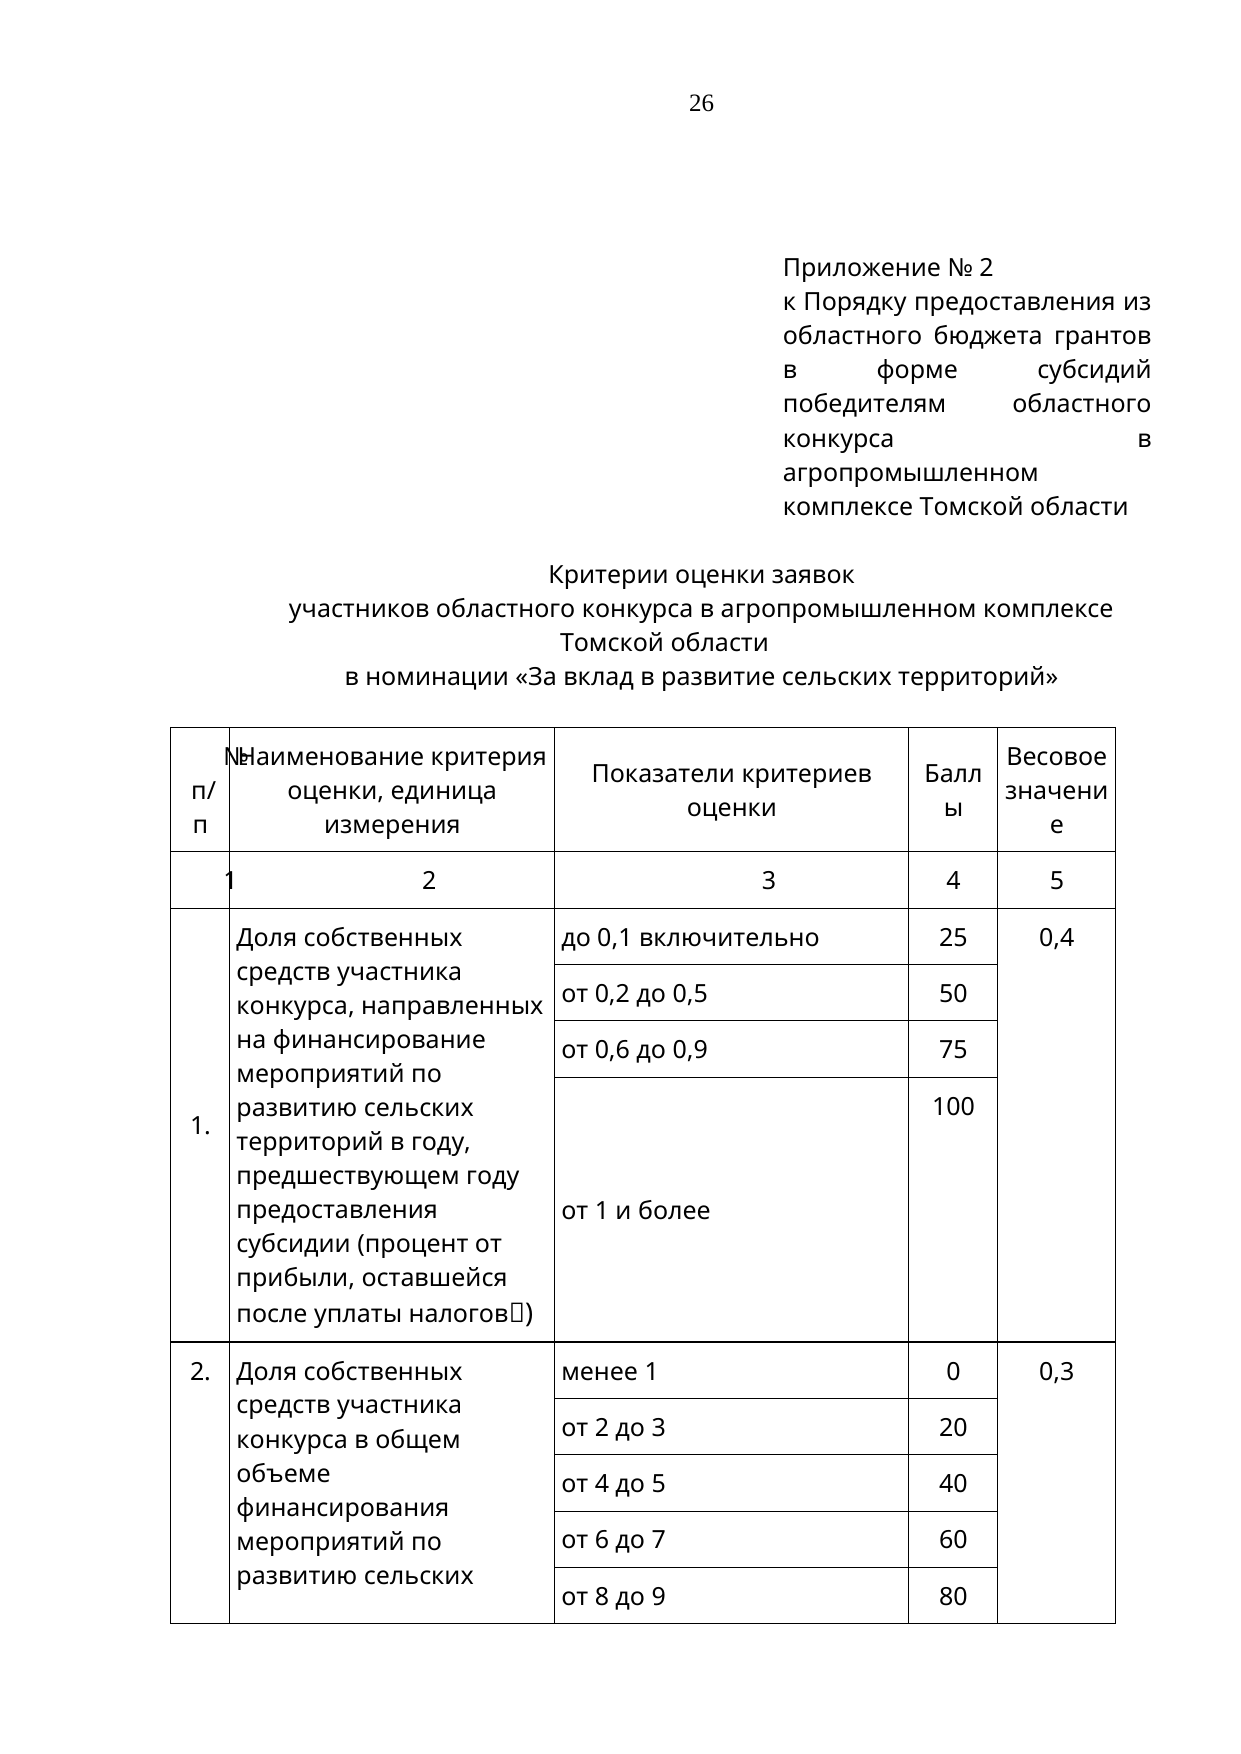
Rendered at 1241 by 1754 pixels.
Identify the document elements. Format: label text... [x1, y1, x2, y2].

table_cell от 2 до 3 [555, 1399, 908, 1454]
table_cell 5 [998, 852, 1115, 908]
table_cell от 1 и более [555, 1078, 908, 1341]
table_cell 3 [555, 852, 908, 908]
table_cell 25 [909, 909, 997, 964]
table_cell от 6 до 7 [555, 1512, 908, 1567]
table_header Баллы [909, 728, 997, 851]
table_cell Доля собственных средств участника конкурса в общем объеме финансирования мероприятий по развитию сельских территорий (процент) [230, 1343, 554, 1623]
table_cell от 8 до 9 [555, 1568, 908, 1623]
table_header № п/п [171, 728, 229, 851]
table_cell 2. [171, 1343, 229, 1623]
table_cell до 0,1 включительно [555, 909, 908, 964]
table_cell 1 [171, 852, 229, 908]
table_cell 80 [909, 1568, 997, 1623]
table_cell 60 [909, 1512, 997, 1567]
table_cell 40 [909, 1455, 997, 1511]
table_cell 0 [909, 1343, 997, 1398]
table_cell от 4 до 5 [555, 1455, 908, 1511]
text Приложение № 2 [783, 250, 1152, 284]
table_cell 20 [909, 1399, 997, 1454]
table_cell от 0,2 до 0,5 [555, 965, 908, 1020]
table_cell 0,4 [998, 909, 1115, 1341]
table_cell менее 1 [555, 1343, 908, 1398]
table_cell 1. [171, 909, 229, 1341]
table_cell 75 [909, 1021, 997, 1077]
table_cell Доля собственных средств участника конкурса, направленных на финансирование мероприятий по развитию сельских территорий в году, предшествующем году предоставления субсидии (процент от прибыли, оставшейся после уплаты налогов) [230, 909, 554, 1341]
table_cell 0,3 [998, 1343, 1115, 1623]
text участников областного конкурса в агропромышленном комплексе Томской области [177, 591, 1152, 659]
table_cell 100 [909, 1078, 997, 1341]
table_header Наименование критерия оценки, единица измерения [230, 728, 554, 851]
text в номинации «За вклад в развитие сельских территорий» [177, 659, 1152, 693]
text к Порядку предоставления из областного бюджета грантов в форме субсидий победителям областного конкурса в агропромышленном комплексе Томской области [783, 284, 1152, 522]
text Критерии оценки заявок [177, 556, 1152, 591]
table_cell 50 [909, 965, 997, 1020]
table_header Весовое значение [998, 728, 1115, 851]
table_cell 4 [909, 852, 997, 908]
table_cell 2 [230, 852, 554, 908]
table_cell от 0,6 до 0,9 [555, 1021, 908, 1077]
table_header Показатели критериев оценки [555, 728, 908, 851]
